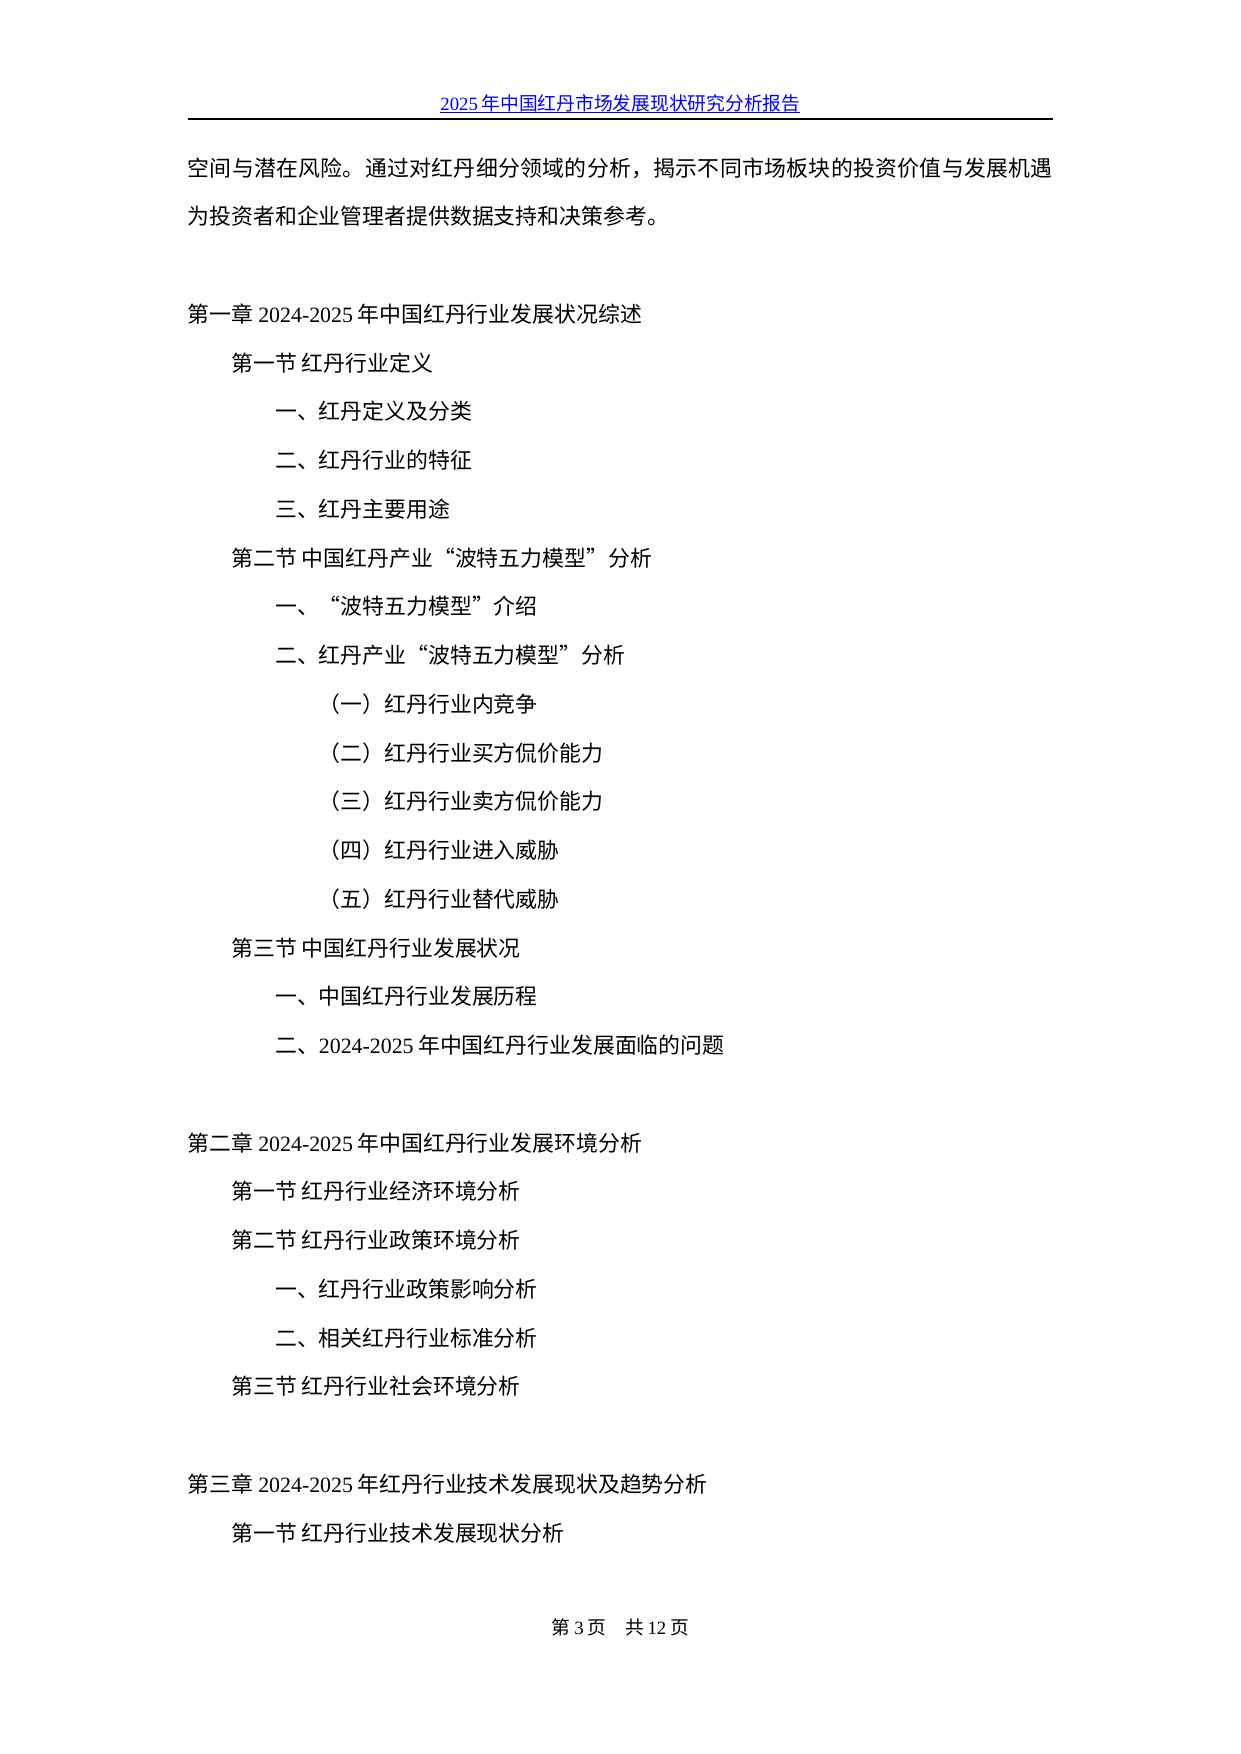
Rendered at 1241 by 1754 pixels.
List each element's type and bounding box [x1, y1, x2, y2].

text [187, 150, 1053, 1548]
